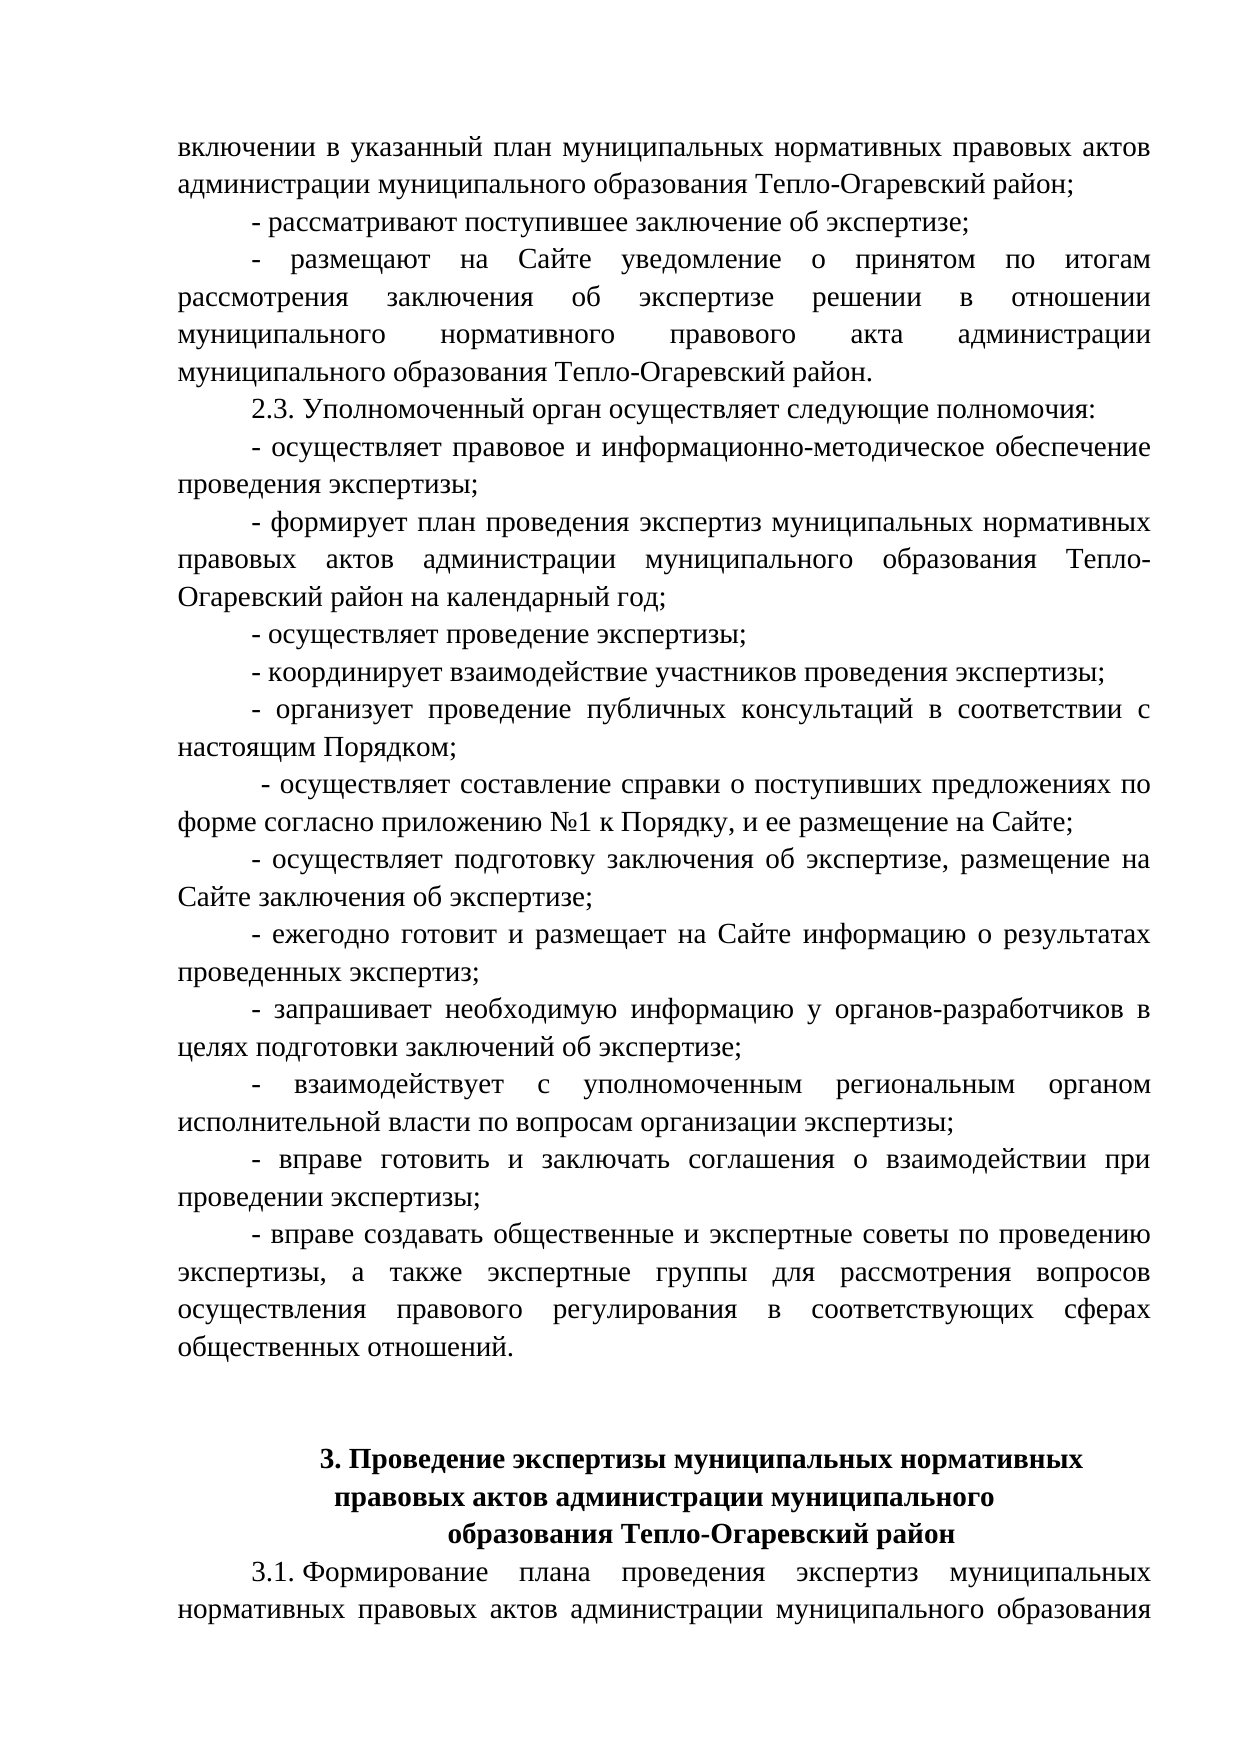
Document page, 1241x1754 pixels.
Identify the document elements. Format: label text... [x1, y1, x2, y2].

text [177, 126, 1152, 201]
text - вправе создавать общественные и экспертные советы по проведению экспертизы, а также экспертные группы для рассмотрения вопросов осуществления правового регулирования в соответствующих сферах общественных отношений. [177, 1214, 1152, 1364]
text - осуществляет правовое и информационно-методическое обеспечение проведения экспертизы; [177, 426, 1152, 501]
text - формирует план проведения экспертиз муниципальных нормативных правовых актов администрации муниципального образования Тепло-Огаревский район на календарный год; [177, 501, 1152, 614]
text - рассматривают поступившее заключение об экспертизе; [177, 201, 1152, 239]
text - запрашивает необходимую информацию у органов-разработчиков в целях подготовки заключений об экспертизе; [177, 989, 1152, 1064]
text - осуществляет проведение экспертизы; [177, 614, 1152, 651]
text - осуществляет составление справки о поступивших предложениях по форме согласно приложению №1 к Порядку, и ее размещение на Сайте; [177, 764, 1152, 839]
text 3. Проведение экспертизы муниципальных нормативных правовых актов администрации муниципального [177, 1439, 1152, 1514]
text - координирует взаимодействие участников проведения экспертизы; [177, 651, 1152, 689]
text - организует проведение публичных консультаций в соответствии с настоящим Порядком; [177, 689, 1152, 764]
text - осуществляет подготовку заключения об экспертизе, размещение на Сайте заключения об экспертизе; [177, 839, 1152, 914]
text - вправе готовить и заключать соглашения о взаимодействии при проведении экспертизы; [177, 1139, 1152, 1214]
text - размещают на Сайте уведомление о принятом по итогам рассмотрения заключения об экспертизе решении в отношении муниципального нормативного правового акта администрации муниципального образования Тепло-Огаревский район. [177, 239, 1152, 389]
text образования Тепло-Огаревский район [177, 1514, 1152, 1551]
text - взаимодействует с уполномоченным региональным органом исполнительной власти по вопросам организации экспертизы; [177, 1064, 1152, 1139]
text 2.3. Уполномоченный орган осуществляет следующие полномочия: [177, 389, 1152, 426]
text - ежегодно готовит и размещает на Сайте информацию о результатах проведенных экспертиз; [177, 914, 1152, 989]
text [177, 1551, 1152, 1626]
